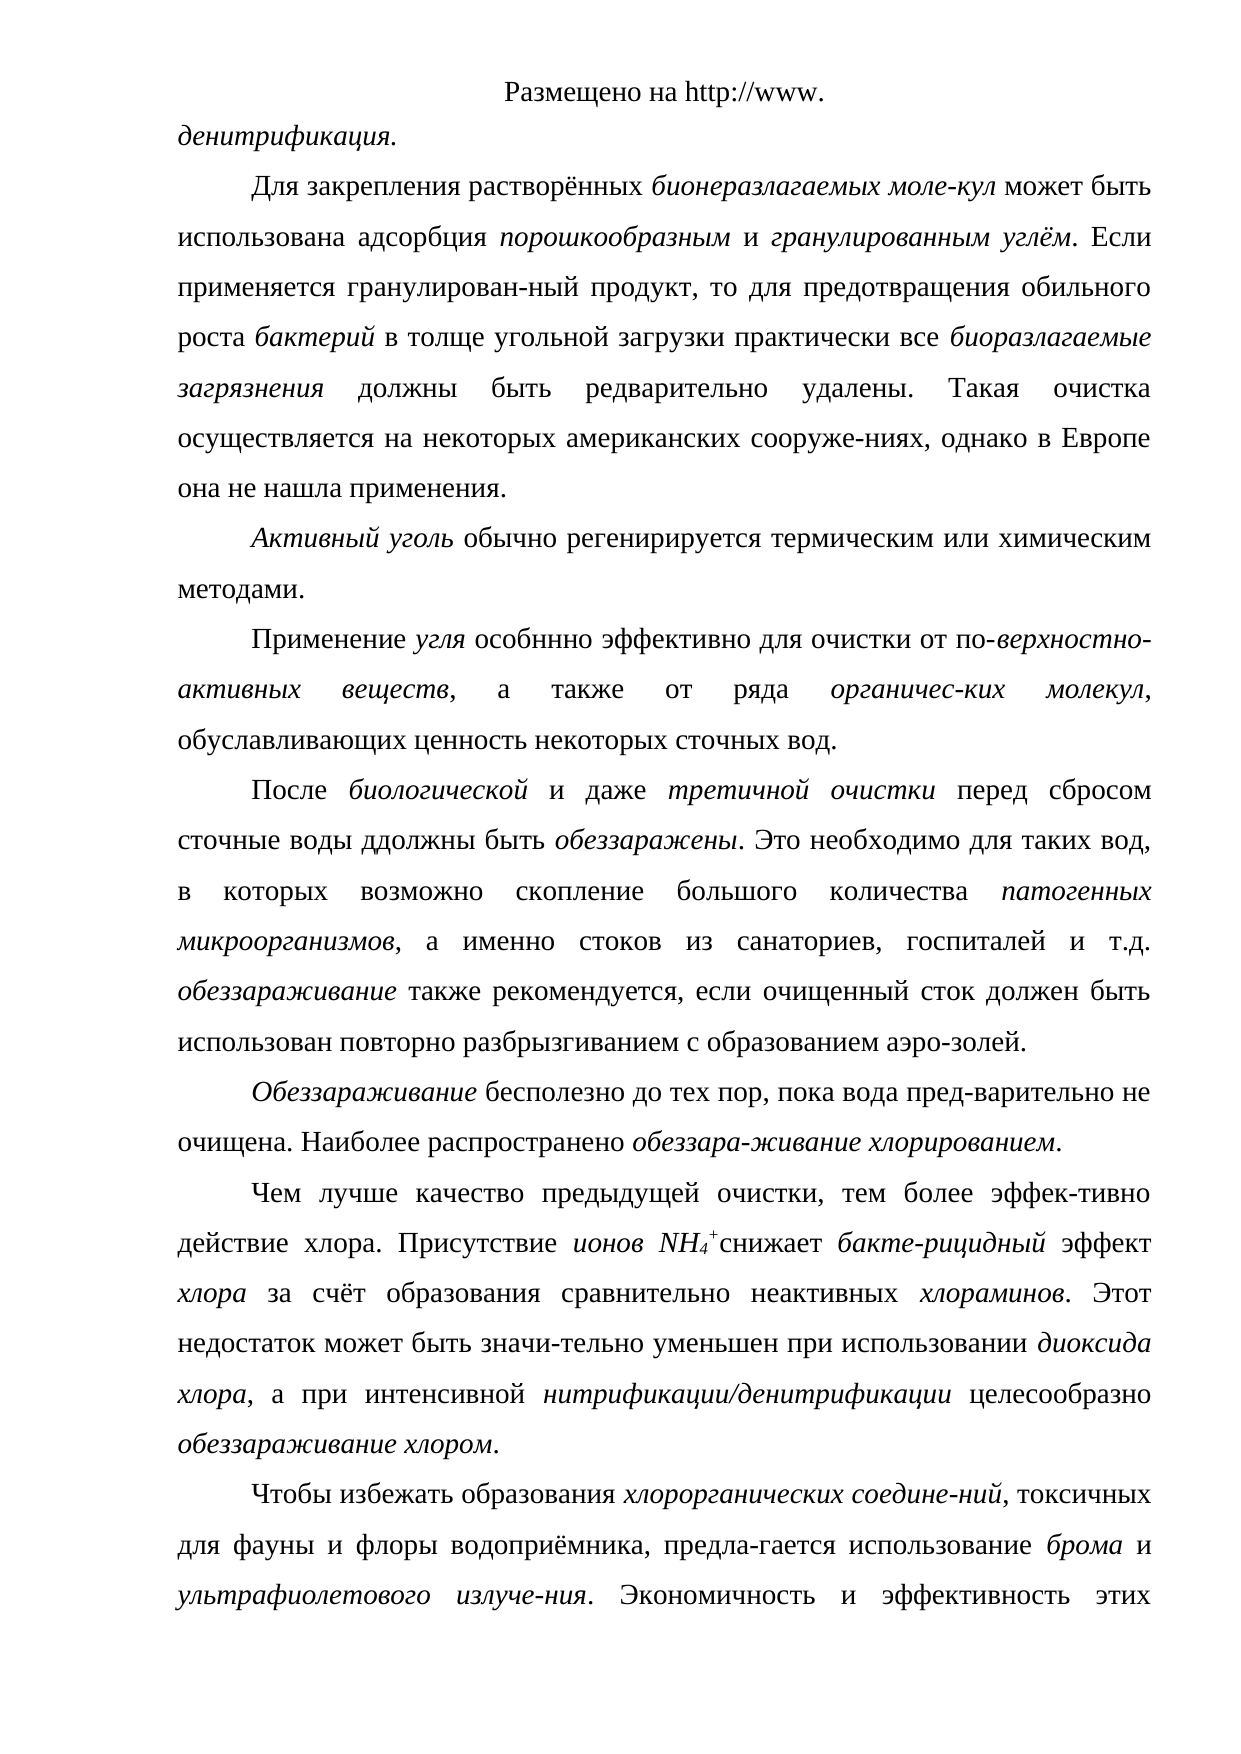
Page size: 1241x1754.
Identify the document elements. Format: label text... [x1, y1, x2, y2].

text Применение угля особннно эффективно для очистки от по-верхностно-активных веществ, а также от ряда органичес-ких молекул, обуславливающих ценность некоторых сточных вод. [177, 621, 1152, 755]
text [177, 118, 1152, 152]
text Для закрепления растворённых бионеразлагаемых моле-кул может быть использована адсорбция порошкообразным и гранулированным углём. Если применяется гранулирован-ный продукт, то для предотвращения обильного роста бактерий в толще угольной загрузки практически все биоразлагаемые загрязнения должны быть редварительно удалены. Такая очистка осуществляется на некоторых американских сооруже-ниях, однако в Европе она не нашла применения. [177, 168, 1152, 504]
text Обеззараживание бесполезно до тех пор, пока вода пред-варительно не очищена. Наиболее распространено обеззара-живание хлорированием. [177, 1074, 1152, 1158]
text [177, 1477, 1152, 1611]
text После биологической и даже третичной очистки перед сбросом сточные воды ддолжны быть обеззаражены. Это необходимо для таких вод, в которых возможно скопление большого количества патогенных микроорганизмов, а именно стоков из санаториев, госпиталей и т.д. обеззараживание также рекомендуется, если очищенный сток должен быть использован повторно разбрызгиванием с образованием аэро-золей. [177, 772, 1152, 1057]
text Чем лучше качество предыдущей очистки, тем более эффек-тивно действие хлора. Присутствие ионов NH4+снижает бакте-рицидный эффект хлора за счёт образования сравнительно неактивных хлораминов. Этот недостаток может быть значи-тельно уменьшен при использовании диоксида хлора, а при интенсивной нитрификации/денитрификации целесообразно обеззараживание хлором. [177, 1175, 1152, 1460]
text Активный уголь обычно регенирируется термическим или химическим методами. [177, 521, 1152, 604]
